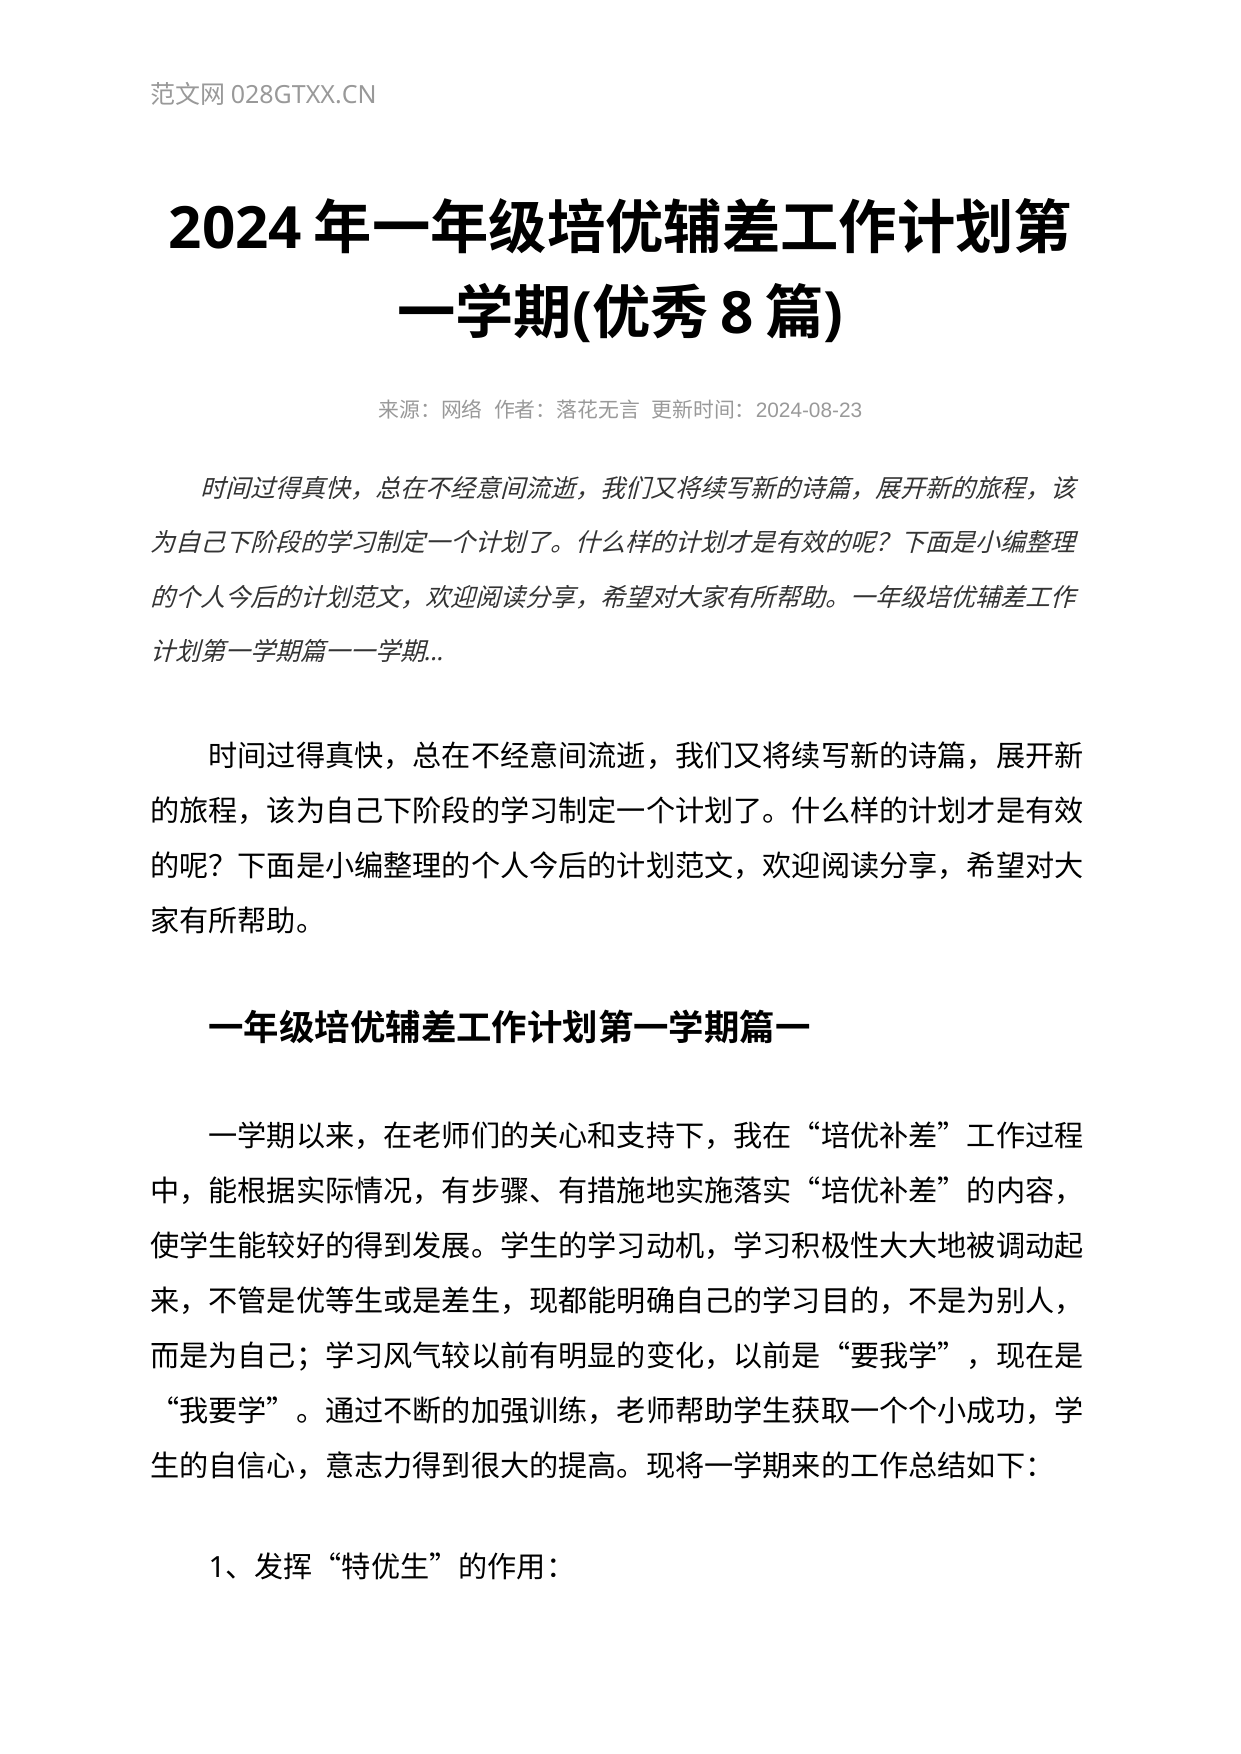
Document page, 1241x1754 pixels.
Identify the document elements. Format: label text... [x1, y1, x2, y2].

text 时间过得真快，总在不经意间流逝，我们又将续写新的诗篇，展开新的旅程，该为自己下阶段的学习制定一个计划了。什么样的计划才是有效的呢？下面是小编整理的个人今后的计划范文，欢迎阅读分享，希望对大家有所帮助。 [150, 733, 1090, 940]
text 一年级培优辅差工作计划第一学期篇一 [150, 999, 1090, 1051]
text 1、发挥“特优生”的作用： [150, 1544, 1090, 1586]
text 一学期以来，在老师们的关心和支持下，我在“培优补差”工作过程中，能根据实际情况，有步骤、有措施地实施落实“培优补差”的内容，使学生能较好的得到发展。学生的学习动机，学习积极性大大地被调动起来，不管是优等生或是差生，现都能明确自己的学习目的，不是为别人，而是为自己；学习风气较以前有明显的变化，以前是“要我学”，现在是“我要学”。通过不断的加强训练，老师帮助学生获取一个个小成功，学生的自信心，意志力得到很大的提高。现将一学期来的工作总结如下： [150, 1113, 1090, 1484]
subtitle 2024年一年级培优辅差工作计划第一学期(优秀8篇) [150, 181, 1090, 351]
text 时间过得真快，总在不经意间流逝，我们又将续写新的诗篇，展开新的旅程，该为自己下阶段的学习制定一个计划了。什么样的计划才是有效的呢？下面是小编整理的个人今后的计划范文，欢迎阅读分享，希望对大家有所帮助。一年级培优辅差工作计划第一学期篇一一学期... [150, 468, 1090, 668]
text 来源：网络 作者：落花无言 更新时间：2024-08-23 [150, 398, 1090, 422]
